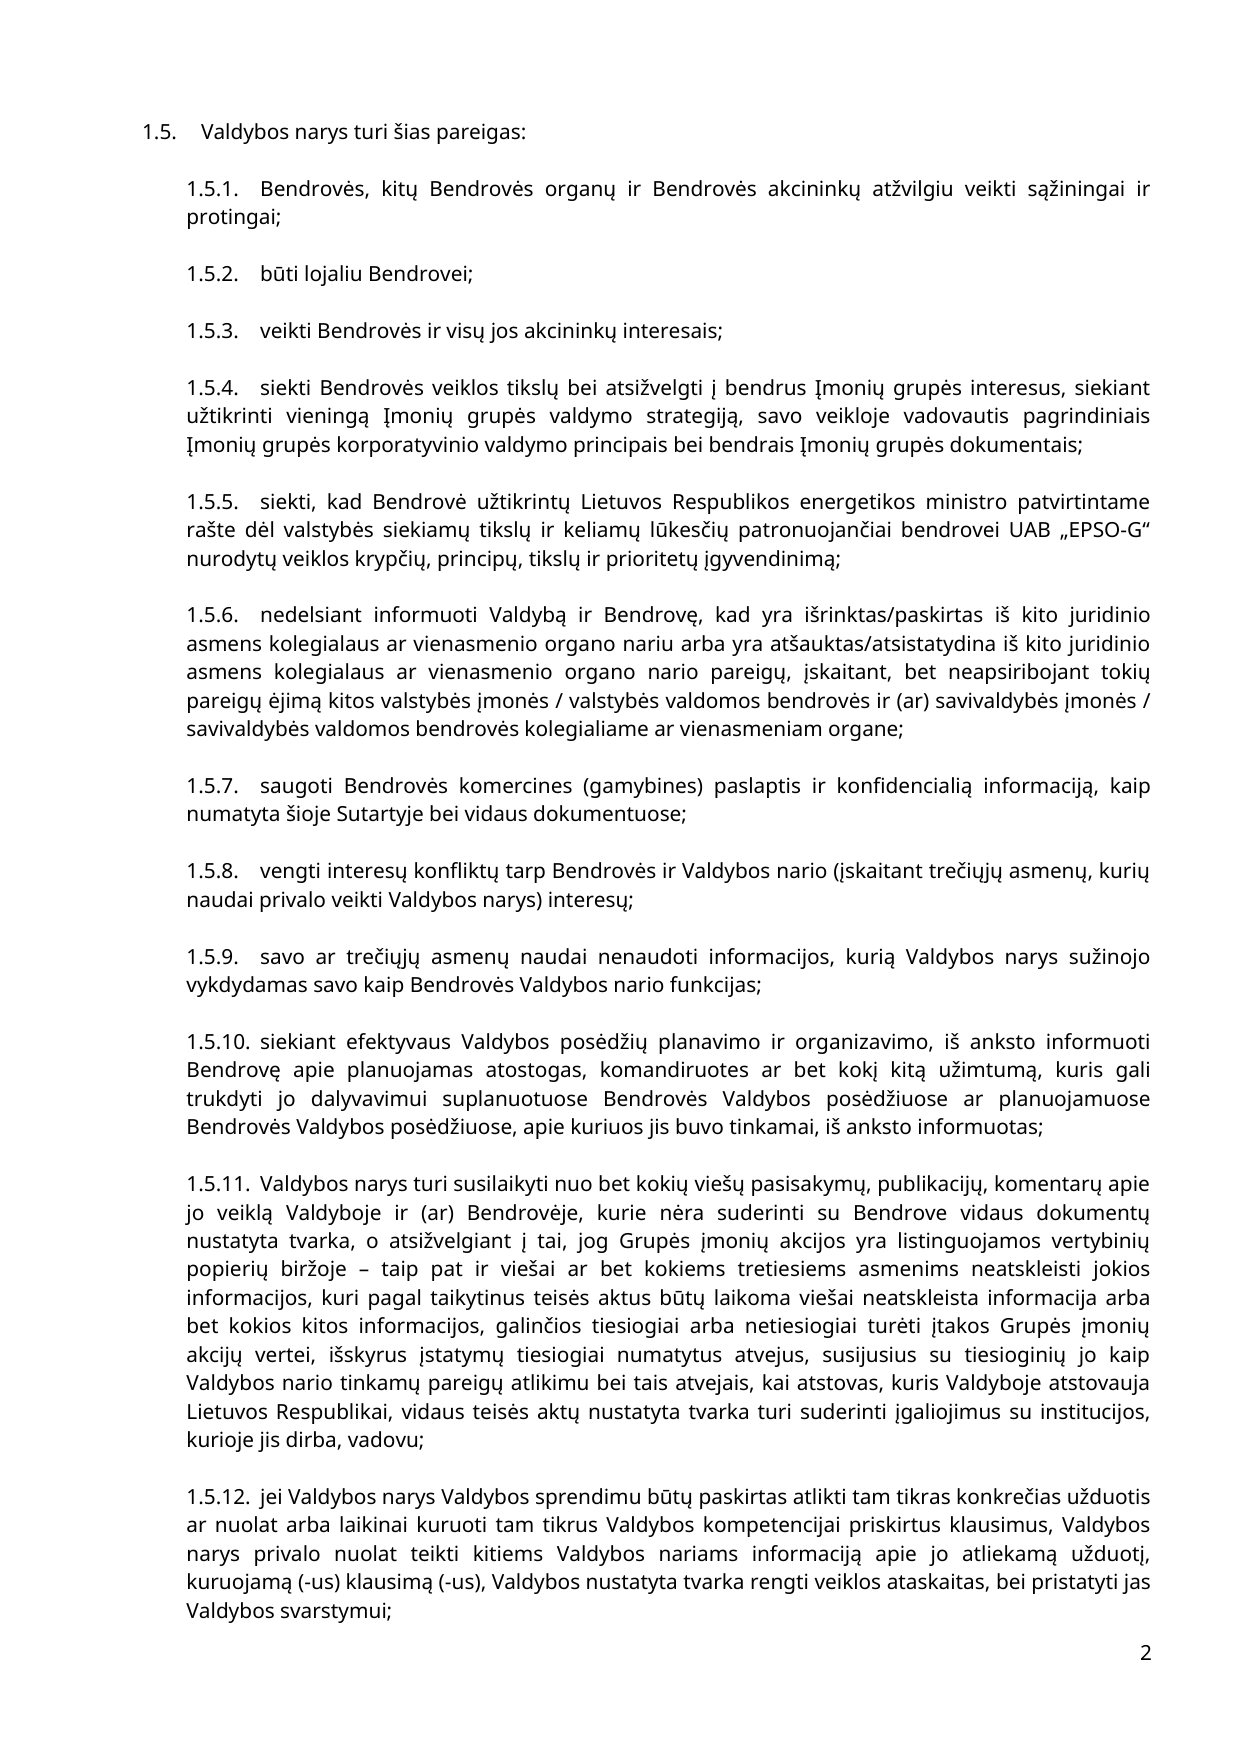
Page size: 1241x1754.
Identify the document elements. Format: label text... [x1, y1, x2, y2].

list būti lojaliu Bendrovei; [186, 259, 1152, 288]
list nedelsiant informuoti Valdybą ir Bendrovę, kad yra išrinktas/paskirtas iš kito juridinio asmens kolegialaus ar vienasmenio organo nariu arba yra atšauktas/atsistatydina iš kito juridinio asmens kolegialaus ar vienasmenio organo nario pareigų, įskaitant, bet neapsiribojant tokių pareigų ėjimą kitos valstybės įmonės / valstybės valdomos bendrovės ir (ar) savivaldybės įmonės / savivaldybės valdomos bendrovės kolegialiame ar vienasmeniam organe; [186, 601, 1152, 743]
list Valdybos narys turi susilaikyti nuo bet kokių viešų pasisakymų, publikacijų, komentarų apie jo veiklą Valdyboje ir (ar) Bendrovėje, kurie nėra suderinti su Bendrove vidaus dokumentų nustatyta tvarka, o atsižvelgiant į tai, jog Grupės įmonių akcijos yra listinguojamos vertybinių popierių biržoje – taip pat ir viešai ar bet kokiems tretiesiems asmenims neatskleisti jokios informacijos, kuri pagal taikytinus teisės aktus būtų laikoma viešai neatskleista informacija arba bet kokios kitos informacijos, galinčios tiesiogiai arba netiesiogiai turėti įtakos Grupės įmonių akcijų vertei, išskyrus įstatymų tiesiogiai numatytus atvejus, susijusius su tiesioginių jo kaip Valdybos nario tinkamų pareigų atlikimu bei tais atvejais, kai atstovas, kuris Valdyboje atstovauja Lietuvos Respublikai, vidaus teisės aktų nustatyta tvarka turi suderinti įgaliojimus su institucijos, kurioje jis dirba, vadovu; [186, 1169, 1152, 1454]
list Valdybos narys turi šias pareigas: [142, 117, 1152, 146]
list savo ar trečiųjų asmenų naudai nenaudoti informacijos, kurią Valdybos narys sužinojo vykdydamas savo kaip Bendrovės Valdybos nario funkcijas; [186, 942, 1152, 999]
list Bendrovės, kitų Bendrovės organų ir Bendrovės akcininkų atžvilgiu veikti sąžiningai ir protingai; [186, 174, 1152, 231]
list vengti interesų konfliktų tarp Bendrovės ir Valdybos nario (įskaitant trečiųjų asmenų, kurių naudai privalo veikti Valdybos narys) interesų; [186, 856, 1152, 913]
list veikti Bendrovės ir visų jos akcininkų interesais; [186, 316, 1152, 344]
list siekti, kad Bendrovė užtikrintų Lietuvos Respublikos energetikos ministro patvirtintame rašte dėl valstybės siekiamų tikslų ir keliamų lūkesčių patronuojančiai bendrovei UAB „EPSO-G“ nurodytų veiklos krypčių, principų, tikslų ir prioritetų įgyvendinimą; [186, 487, 1152, 572]
list jei Valdybos narys Valdybos sprendimu būtų paskirtas atlikti tam tikras konkrečias užduotis ar nuolat arba laikinai kuruoti tam tikrus Valdybos kompetencijai priskirtus klausimus, Valdybos narys privalo nuolat teikti kitiems Valdybos nariams informaciją apie jo atliekamą užduotį, kuruojamą (-us) klausimą (-us), Valdybos nustatyta tvarka rengti veiklos ataskaitas, bei pristatyti jas Valdybos svarstymui; [186, 1482, 1152, 1624]
list siekiant efektyvaus Valdybos posėdžių planavimo ir organizavimo, iš anksto informuoti Bendrovę apie planuojamas atostogas, komandiruotes ar bet kokį kitą užimtumą, kuris gali trukdyti jo dalyvavimui suplanuotuose Bendrovės Valdybos posėdžiuose ar planuojamuose Bendrovės Valdybos posėdžiuose, apie kuriuos jis buvo tinkamai, iš anksto informuotas; [186, 1027, 1152, 1141]
list saugoti Bendrovės komercines (gamybines) paslaptis ir konfidencialią informaciją, kaip numatyta šioje Sutartyje bei vidaus dokumentuose; [186, 771, 1152, 828]
list siekti Bendrovės veiklos tikslų bei atsižvelgti į bendrus Įmonių grupės interesus, siekiant užtikrinti vieningą Įmonių grupės valdymo strategiją, savo veikloje vadovautis pagrindiniais Įmonių grupės korporatyvinio valdymo principais bei bendrais Įmonių grupės dokumentais; [186, 373, 1152, 458]
